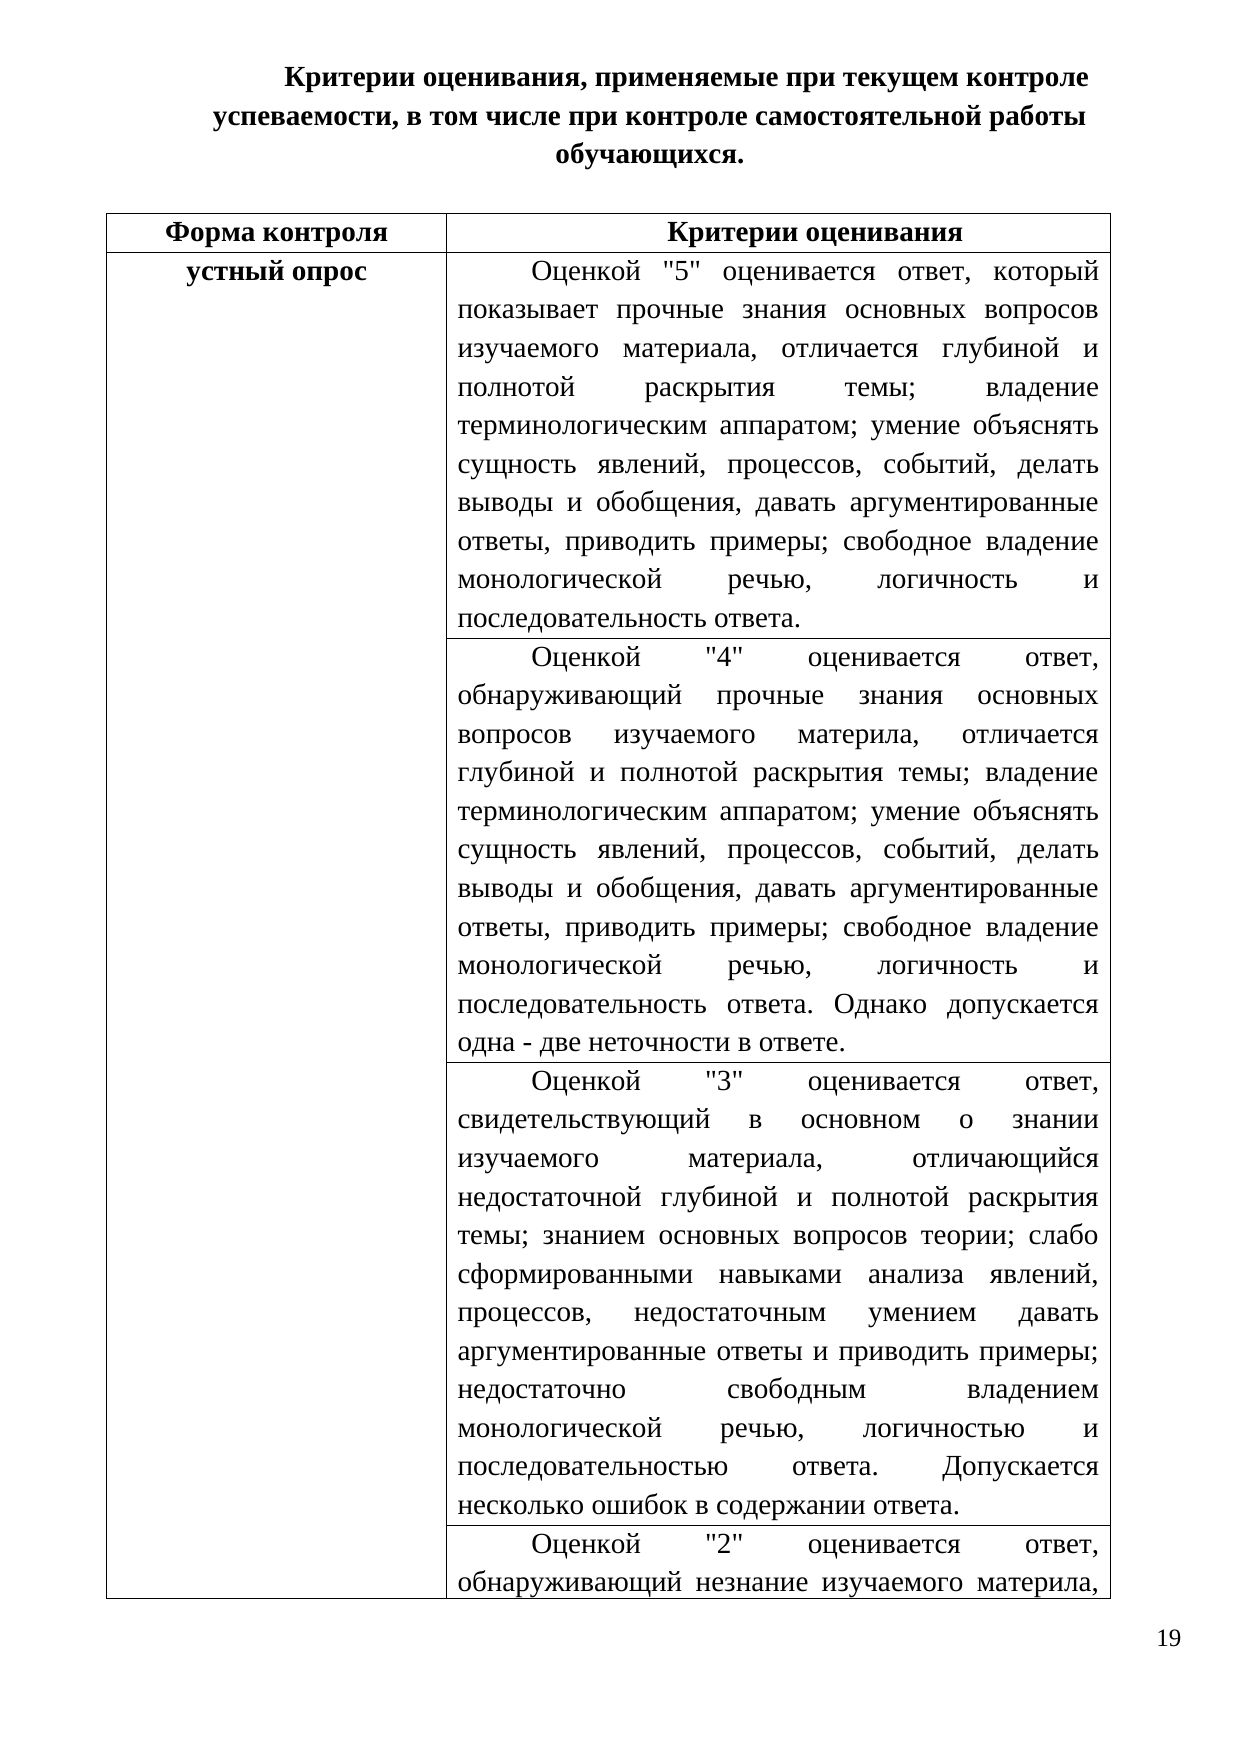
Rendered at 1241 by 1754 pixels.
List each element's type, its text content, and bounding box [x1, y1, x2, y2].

table_cell Оценкой "3" оценивается ответ, свидетельствующий в основном о знании изучаемого материала, отличающийся недостаточной глубиной и полнотой раскрытия темы; знанием основных вопросов теории; слабо сформированными навыками анализа явлений, процессов, недостаточным умением давать аргументированные ответы и приводить примеры; недостаточно свободным владением монологической речью, логичностью и последовательностью ответа. Допускается несколько ошибок в содержании ответа. [447, 1063, 1110, 1525]
table_cell устный опрос [107, 253, 446, 1598]
text Критерии оценивания, применяемые при текущем контроле успеваемости, в том числе при контроле самостоятельной работы обучающихся. [118, 59, 1181, 170]
table_cell Оценкой "4" оценивается ответ, обнаруживающий прочные знания основных вопросов изучаемого материла, отличается глубиной и полнотой раскрытия темы; владение терминологическим аппаратом; умение объяснять сущность явлений, процессов, событий, делать выводы и обобщения, давать аргументированные ответы, приводить примеры; свободное владение монологической речью, логичность и последовательность ответа. Однако допускается одна - две неточности в ответе. [447, 639, 1110, 1062]
table_cell Оценкой "5" оценивается ответ, который показывает прочные знания основных вопросов изучаемого материала, отличается глубиной и полнотой раскрытия темы; владение терминологическим аппаратом; умение объяснять сущность явлений, процессов, событий, делать выводы и обобщения, давать аргументированные ответы, приводить примеры; свободное владение монологической речью, логичность и последовательность ответа. [447, 253, 1110, 638]
table_header Форма контроля [107, 214, 446, 252]
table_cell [447, 1526, 1110, 1598]
table_header Критерии оценивания [447, 214, 1110, 252]
